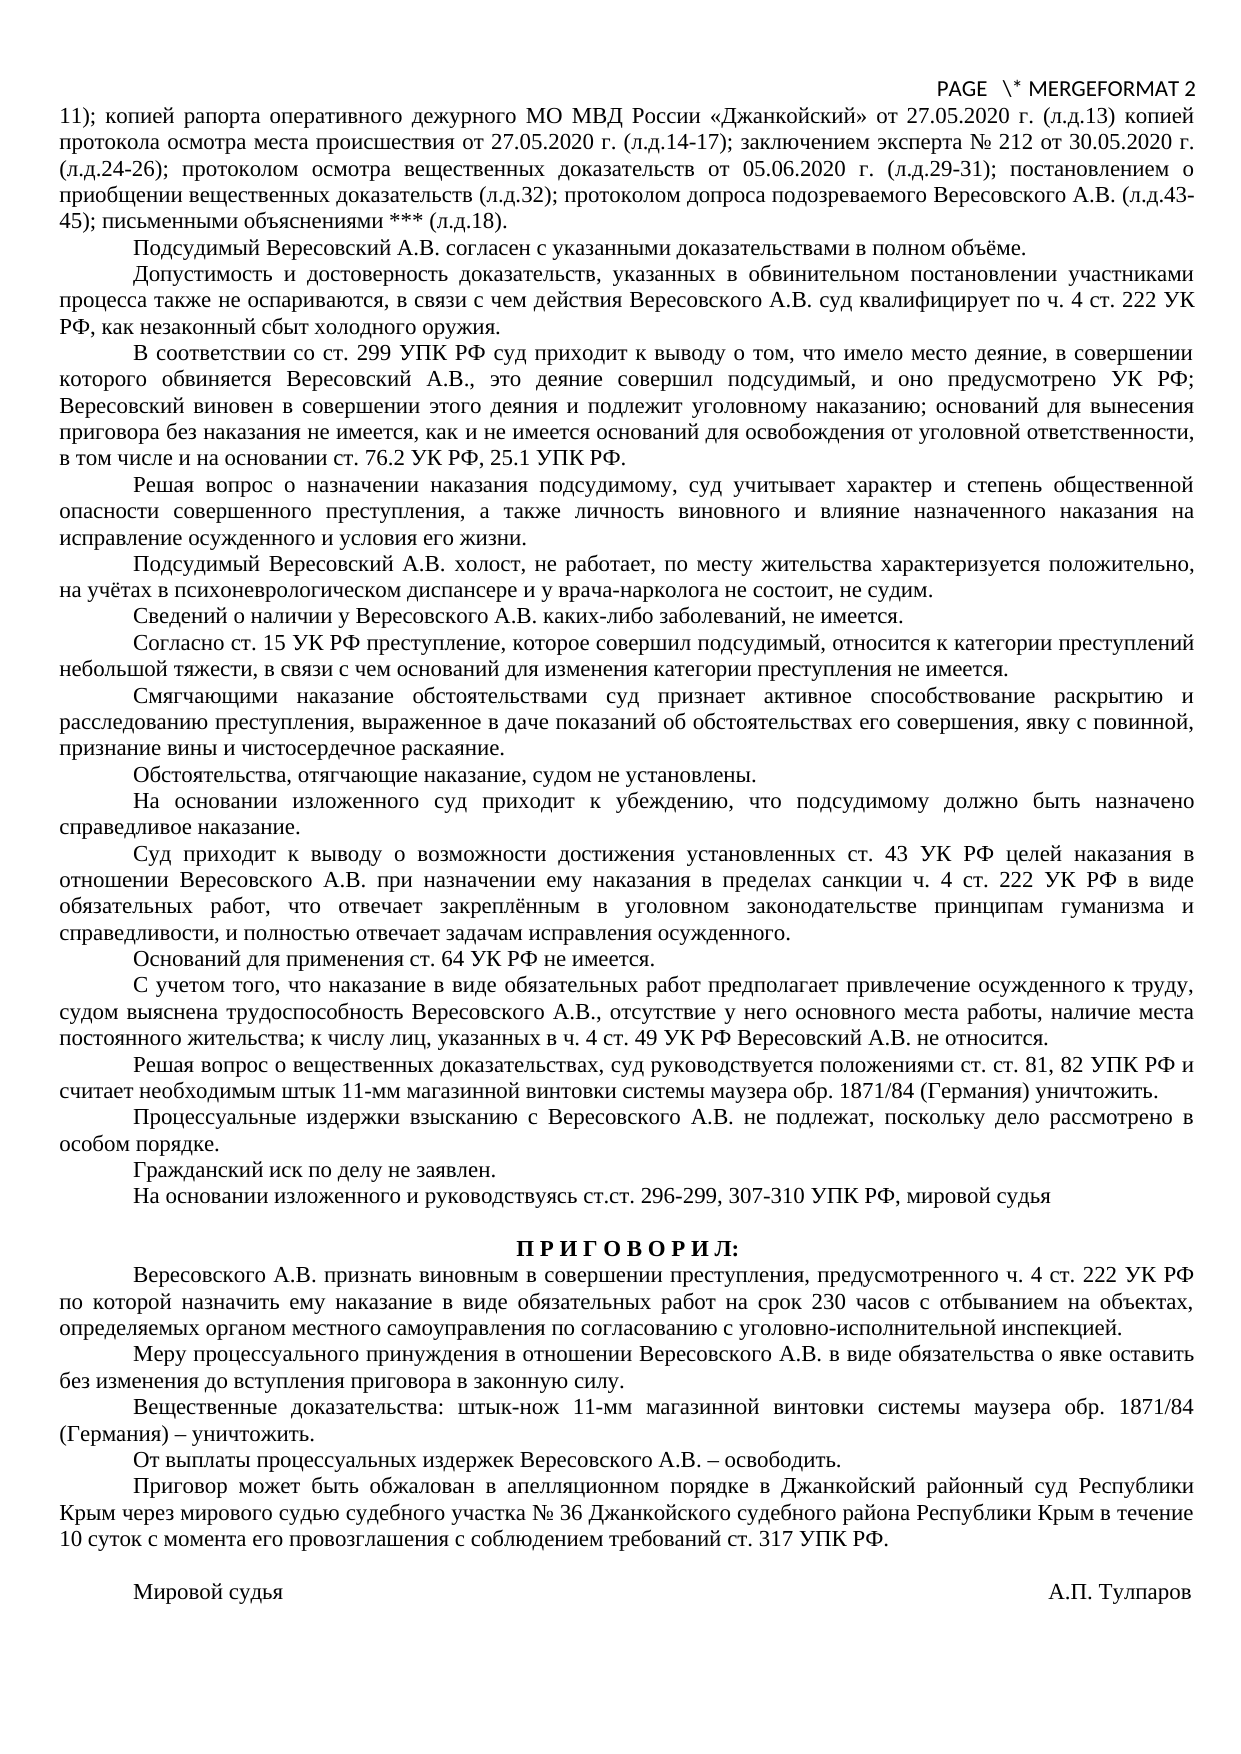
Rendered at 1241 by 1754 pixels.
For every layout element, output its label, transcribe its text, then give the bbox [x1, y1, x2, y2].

text Смягчающими наказание обстоятельствами суд признает активное способствование раскрытию и расследованию преступления, выраженное в даче показаний об обстоятельствах его совершения, явку с повинной, признание вины и чистосердечное раскаяние. [59, 682, 1196, 761]
text Подсудимый Вересовский А.В. холост, не работает, по месту жительства характеризуется положительно, на учётах в психоневрологическом диспансере и у врача-нарколога не состоит, не судим. [59, 550, 1196, 603]
text Суд приходит к выводу о возможности достижения установленных ст. 43 УК РФ целей наказания в отношении Вересовского А.В. при назначении ему наказания в пределах санкции ч. 4 ст. 222 УК РФ в виде обязательных работ, что отвечает закреплённым в уголовном законодательстве принципам гуманизма и справедливости, и полностью отвечает задачам исправления осужденного. [59, 840, 1196, 945]
text Решая вопрос о назначении наказания подсудимому, суд учитывает характер и степень общественной опасности совершенного преступления, а также личность виновного и влияние назначенного наказания на исправление осужденного и условия его жизни. [59, 471, 1196, 550]
text Процессуальные издержки взысканию с Вересовского А.В. не подлежат, поскольку дело рассмотрено в особом порядке. [59, 1103, 1196, 1156]
text Меру процессуального принуждения в отношении Вересовского А.В. в виде обязательства о явке оставить без изменения до вступления приговора в законную силу. [59, 1341, 1196, 1393]
text Допустимость и достоверность доказательств, указанных в обвинительном постановлении участниками процесса также не оспариваются, в связи с чем действия Вересовского А.В. суд квалифицирует по ч. 4 ст. 222 УК РФ, как незаконный сбыт холодного оружия. [59, 260, 1196, 339]
text Оснований для применения ст. 64 УК РФ не имеется. [59, 945, 1196, 972]
text На основании изложенного и руководствуясь ст.ст. 296-299, 307-310 УПК РФ, мировой судья [59, 1182, 1196, 1209]
text С учетом того, что наказание в виде обязательных работ предполагает привлечение осужденного к труду, судом выяснена трудоспособность Вересовского А.В., отсутствие у него основного места работы, наличие места постоянного жительства; к числу лиц, указанных в ч. 4 ст. 49 УК РФ Вересовский А.В. не относится. [59, 972, 1196, 1051]
text От выплаты процессуальных издержек Вересовского А.В. – освободить. [59, 1446, 1196, 1472]
text Сведений о наличии у Вересовского А.В. каких-либо заболеваний, не имеется. [59, 603, 1196, 629]
text Подсудимый Вересовский А.В. согласен с указанными доказательствами в полном объёме. [59, 234, 1196, 260]
text Решая вопрос о вещественных доказательствах, суд руководствуется положениями ст. ст. 81, 82 УПК РФ и считает необходимым штык 11-мм магазинной винтовки системы маузера обр. 1871/84 (Германия) уничтожить. [59, 1051, 1196, 1103]
text П Р И Г О В О Р И Л: [59, 1235, 1196, 1261]
text Согласно ст. 15 УК РФ преступление, которое совершил подсудимый, относится к категории преступлений небольшой тяжести, в связи с чем оснований для изменения категории преступления не имеется. [59, 629, 1196, 682]
text Вересовского А.В. признать виновным в совершении преступления, предусмотренного ч. 4 ст. 222 УК РФ по которой назначить ему наказание в виде обязательных работ на срок 230 часов с отбыванием на объектах, определяемых органом местного самоуправления по согласованию с уголовно-исполнительной инспекцией. [59, 1261, 1196, 1341]
text На основании изложенного суд приходит к убеждению, что подсудимому должно быть назначено справедливое наказание. [59, 787, 1196, 840]
text Приговор может быть обжалован в апелляционном порядке в Джанкойский районный суд Республики Крым через мирового судью судебного участка № 36 Джанкойского судебного района Республики Крым в течение 10 суток с момента его провозглашения с соблюдением требований ст. 317 УПК РФ. [59, 1472, 1196, 1551]
text Мировой судья А.П. Тулпаров [59, 1578, 1196, 1604]
text В соответствии со ст. 299 УПК РФ суд приходит к выводу о том, что имело место деяние, в совершении которого обвиняется Вересовский А.В., это деяние совершил подсудимый, и оно предусмотрено УК РФ; Вересовский виновен в совершении этого деяния и подлежит уголовному наказанию; оснований для вынесения приговора без наказания не имеется, как и не имеется оснований для освобождения от уголовной ответственности, в том числе и на основании ст. 76.2 УК РФ, 25.1 УПК РФ. [59, 339, 1196, 471]
text Вещественные доказательства: штык-нож 11-мм магазинной винтовки системы маузера обр. 1871/84 (Германия) – уничтожить. [59, 1393, 1196, 1446]
text Обстоятельства, отягчающие наказание, судом не установлены. [59, 761, 1196, 787]
text Гражданский иск по делу не заявлен. [59, 1156, 1196, 1182]
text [59, 102, 1196, 234]
